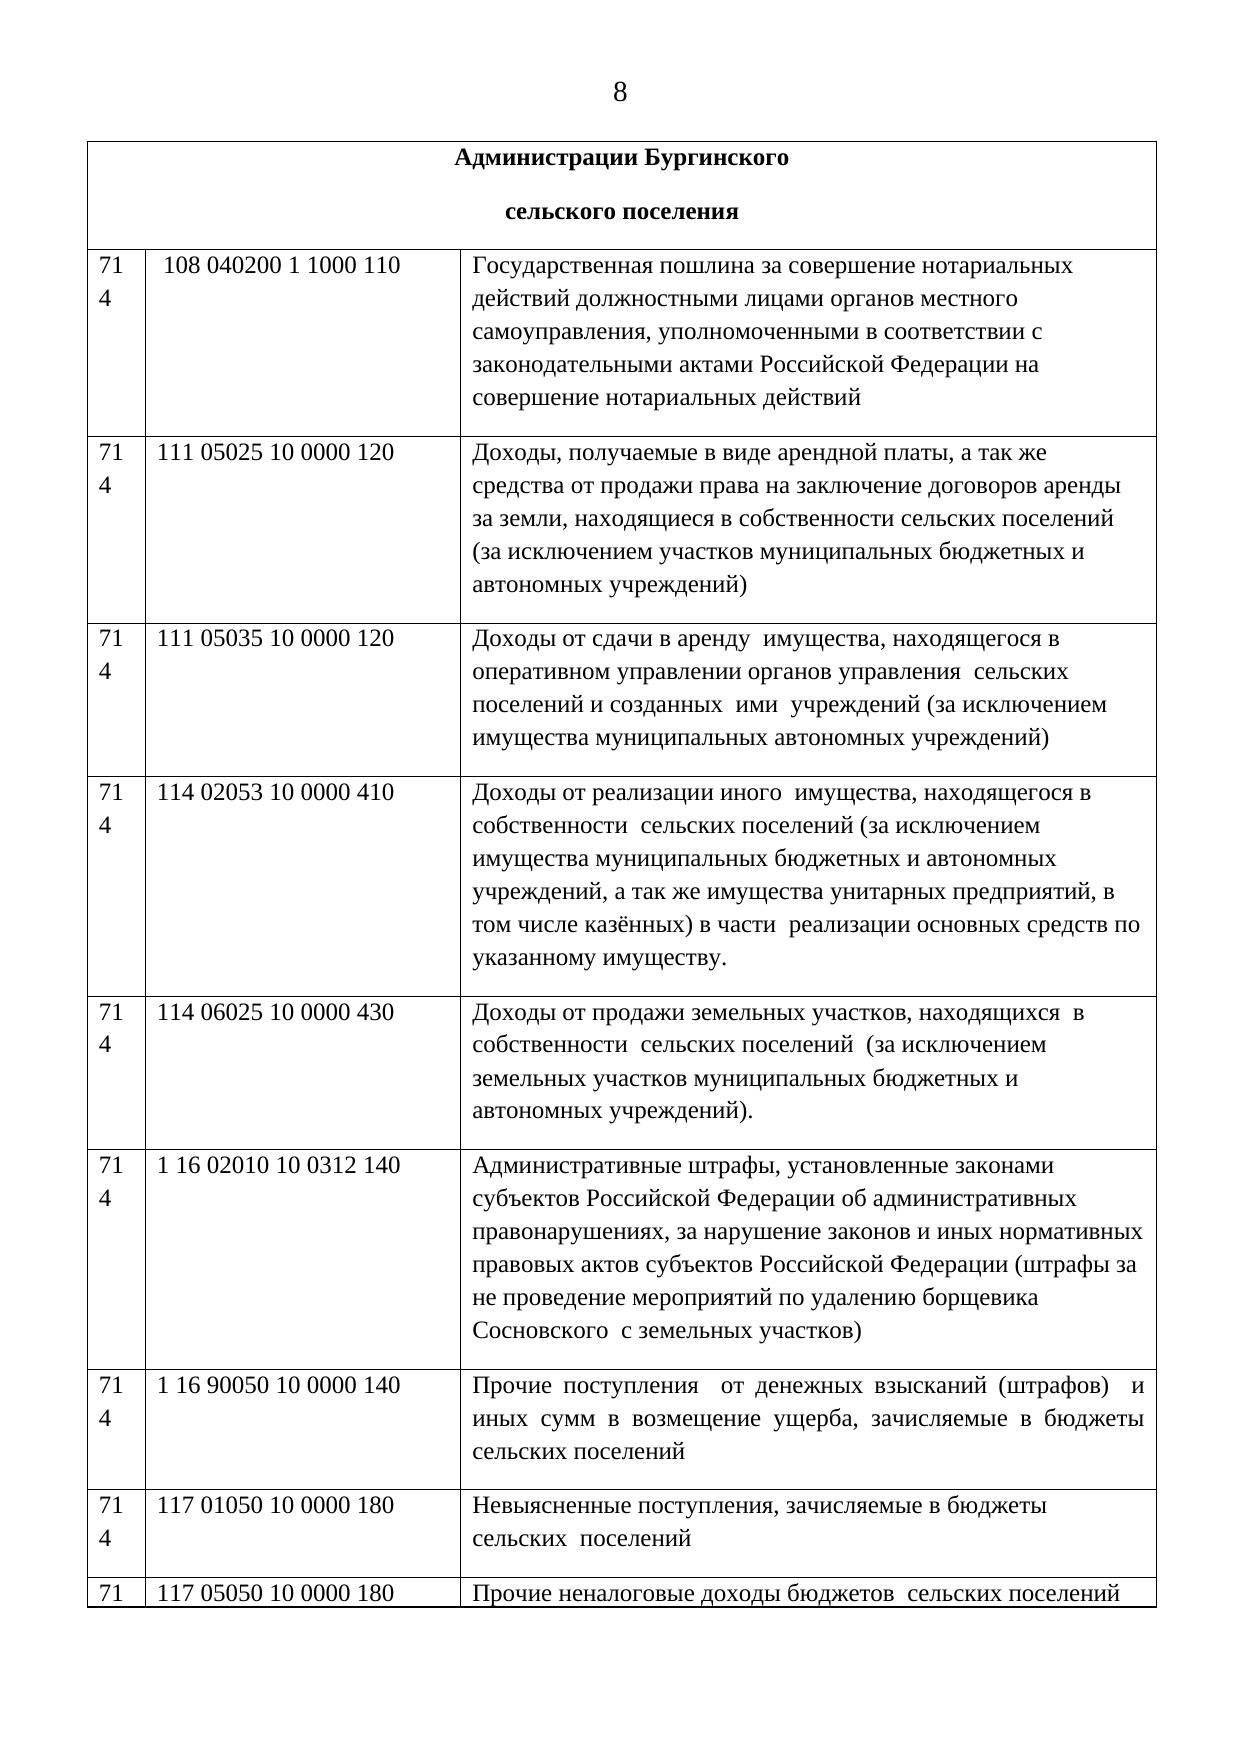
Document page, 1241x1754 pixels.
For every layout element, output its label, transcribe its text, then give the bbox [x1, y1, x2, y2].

table_cell Административные штрафы, установленные законами субъектов Российской Федерации об административных правонарушениях, за нарушение законов и иных нормативных правовых актов субъектов Российской Федерации (штрафы за не проведение мероприятий по удалению борщевика Сосновского с земельных участков) [461, 1150, 1156, 1369]
table_cell 114 06025 10 0000 430 [146, 997, 460, 1149]
table_cell Доходы, получаемые в виде арендной платы, а так же средства от продажи права на заключение договоров аренды за земли, находящиеся в собственности сельских поселений (за исключением участков муниципальных бюджетных и автономных учреждений) [461, 437, 1156, 622]
table_cell Доходы от сдачи в аренду имущества, находящегося в оперативном управлении органов управления сельских поселений и созданных ими учреждений (за исключением имущества муниципальных автономных учреждений) [461, 624, 1156, 776]
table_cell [146, 1578, 460, 1606]
table_cell Доходы от реализации иного имущества, находящегося в собственности сельских поселений (за исключением имущества муниципальных бюджетных и автономных учреждений, а так же имущества унитарных предприятий, в том числе казённых) в части реализации основных средств по указанному имуществу. [461, 777, 1156, 996]
table_cell 714 [88, 1370, 145, 1489]
table_cell 714 [88, 1150, 145, 1369]
table_cell Администрации Бургинского сельского поселения [88, 142, 1156, 249]
table_cell Доходы от продажи земельных участков, находящихся в собственности сельских поселений (за исключением земельных участков муниципальных бюджетных и автономных учреждений). [461, 997, 1156, 1149]
table_cell Невыясненные поступления, зачисляемые в бюджеты сельских поселений [461, 1490, 1156, 1577]
table_cell Прочие поступления от денежных взысканий (штрафов) и иных сумм в возмещение ущерба, зачисляемые в бюджеты сельских поселений [461, 1370, 1156, 1489]
table_cell 714 [88, 250, 145, 436]
table_cell 714 [88, 777, 145, 996]
table_cell 111 05025 10 0000 120 [146, 437, 460, 622]
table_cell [461, 1578, 1156, 1606]
table_cell 714 [88, 437, 145, 622]
table_cell 114 02053 10 0000 410 [146, 777, 460, 996]
table_cell 1 16 90050 10 0000 140 [146, 1370, 460, 1489]
table_cell 111 05035 10 0000 120 [146, 624, 460, 776]
table_cell 714 [88, 1490, 145, 1577]
table_cell 714 [88, 1578, 145, 1606]
table_cell 117 01050 10 0000 180 [146, 1490, 460, 1577]
table_cell 714 [88, 997, 145, 1149]
table_cell Государственная пошлина за совершение нотариальных действий должностными лицами органов местного самоуправления, уполномоченными в соответствии с законодательными актами Российской Федерации на совершение нотариальных действий [461, 250, 1156, 436]
table_cell 108 040200 1 1000 110 [146, 250, 460, 436]
table_cell 1 16 02010 10 0312 140 [146, 1150, 460, 1369]
table_cell 714 [88, 624, 145, 776]
